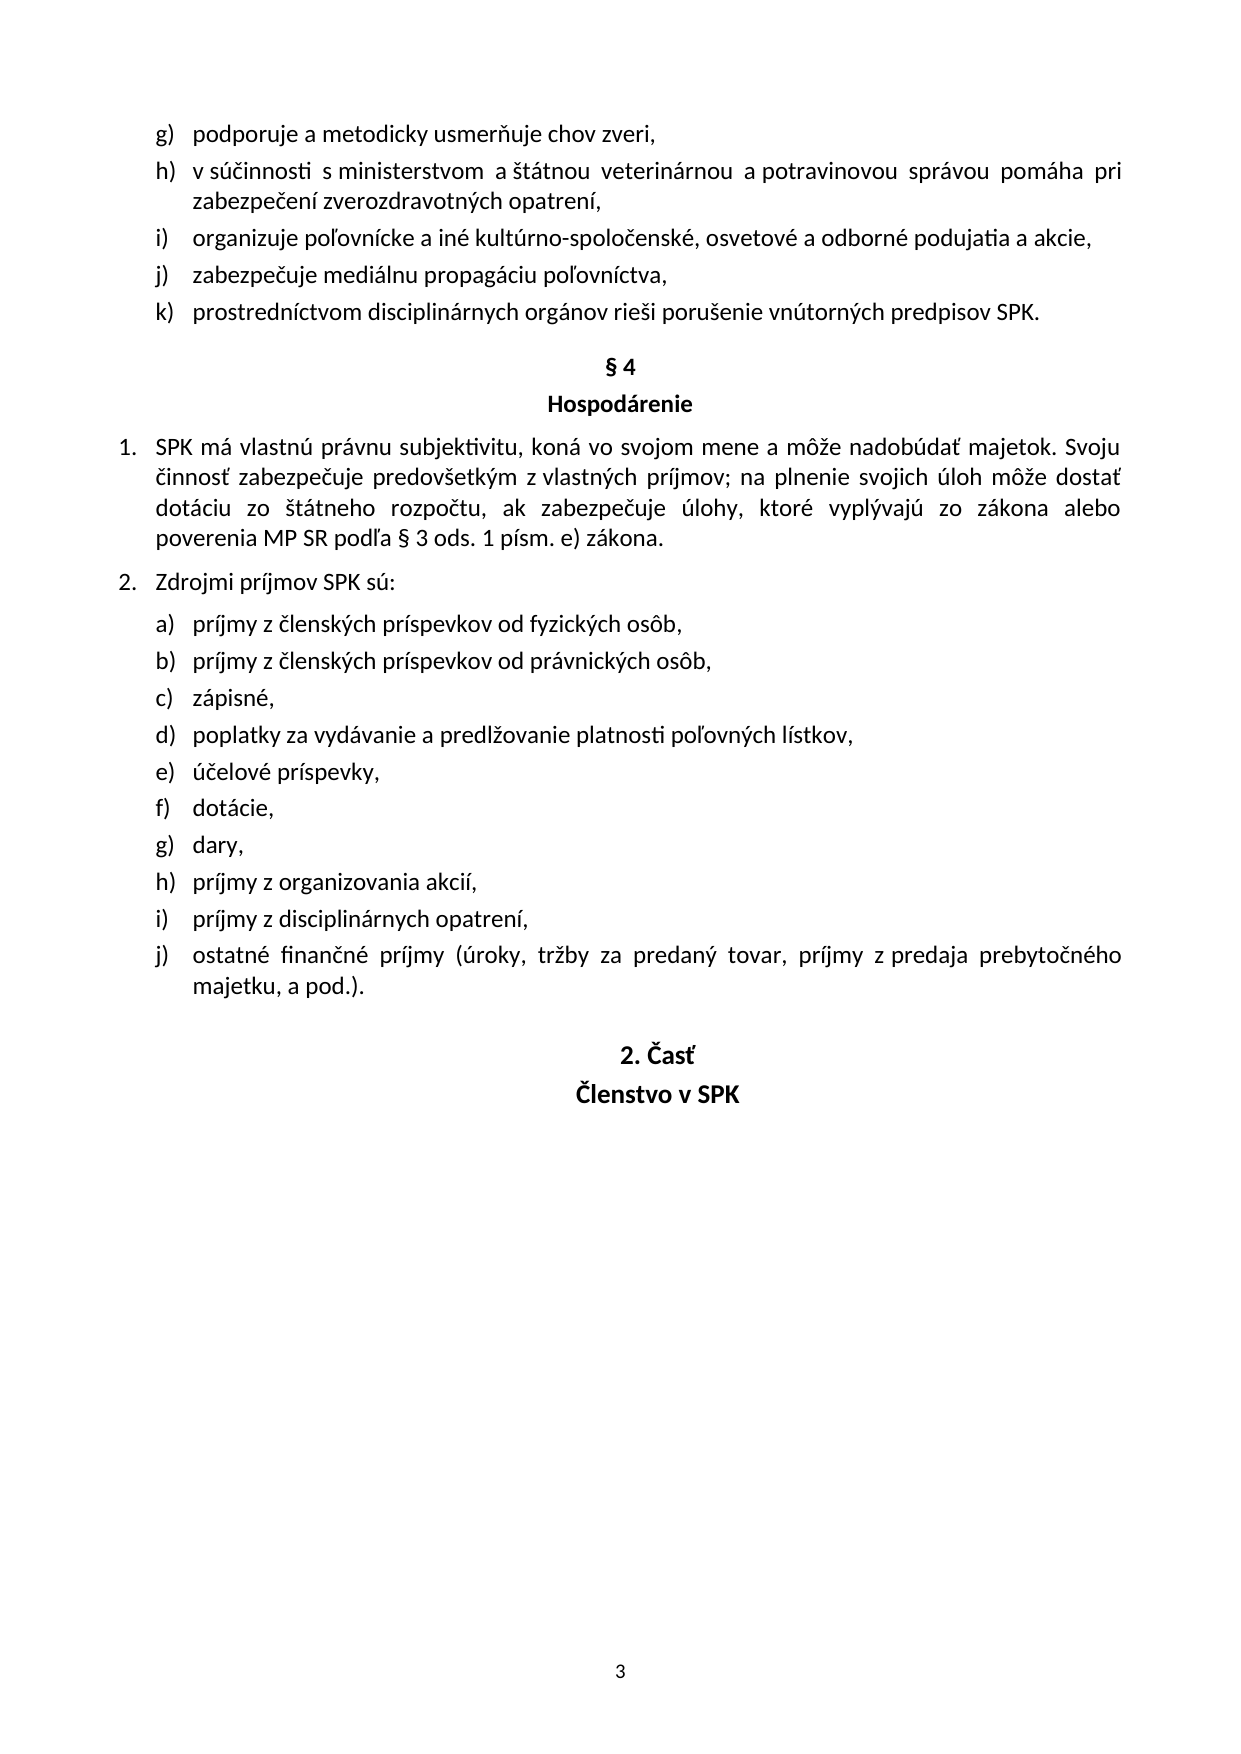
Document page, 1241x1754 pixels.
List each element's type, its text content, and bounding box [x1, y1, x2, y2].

text zabezpečuje mediálnu propagáciu poľovníctva, [155, 259, 1122, 289]
list poplatky za vydávanie a predlžovanie platnosti poľovných lístkov, [155, 719, 1122, 749]
text Členstvo v SPK [193, 1077, 1122, 1110]
list dary, [155, 829, 1122, 860]
text organizuje poľovnícke a iné kultúrno-spoločenské, osvetové a odborné podujatia a akcie, [155, 222, 1122, 253]
list príjmy z organizovania akcií, [155, 866, 1122, 897]
list účelové príspevky, [155, 756, 1122, 786]
list SPK má vlastnú právnu subjektivitu, koná vo svojom mene a môže nadobúdať majetok. Svoju činnosť zabezpečuje predovšetkým z vlastných príjmov; na plnenie svojich úloh môže dostať dotáciu zo štátneho rozpočtu, ak zabezpečuje úlohy, ktoré vyplývajú zo zákona alebo poverenia MP SR podľa § 3 ods. 1 písm. e) zákona. [118, 431, 1122, 553]
list v súčinnosti s ministerstvom a štátnou veterinárnou a potravinovou správou pomáha pri zabezpečení zverozdravotných opatrení, [155, 155, 1122, 216]
list § 4 [118, 351, 1122, 382]
list príjmy z členských príspevkov od právnických osôb, [155, 645, 1122, 676]
list ostatné finančné príjmy (úroky, tržby za predaný tovar, príjmy z predaja prebytočného majetku, a pod.). [155, 939, 1122, 1001]
list podporuje a metodicky usmerňuje chov zveri, [155, 118, 1122, 149]
text 2. Časť [193, 1038, 1122, 1071]
list príjmy z členských príspevkov od fyzických osôb, [155, 609, 1122, 639]
list Zdrojmi príjmov SPK sú: [118, 566, 1122, 596]
text prostredníctvom disciplinárnych orgánov rieši porušenie vnútorných predpisov SPK. [155, 296, 1122, 326]
list príjmy z disciplinárnych opatrení, [155, 903, 1122, 933]
list dotácie, [155, 792, 1122, 823]
list zápisné, [155, 682, 1122, 713]
subtitle Hospodárenie [118, 388, 1122, 418]
